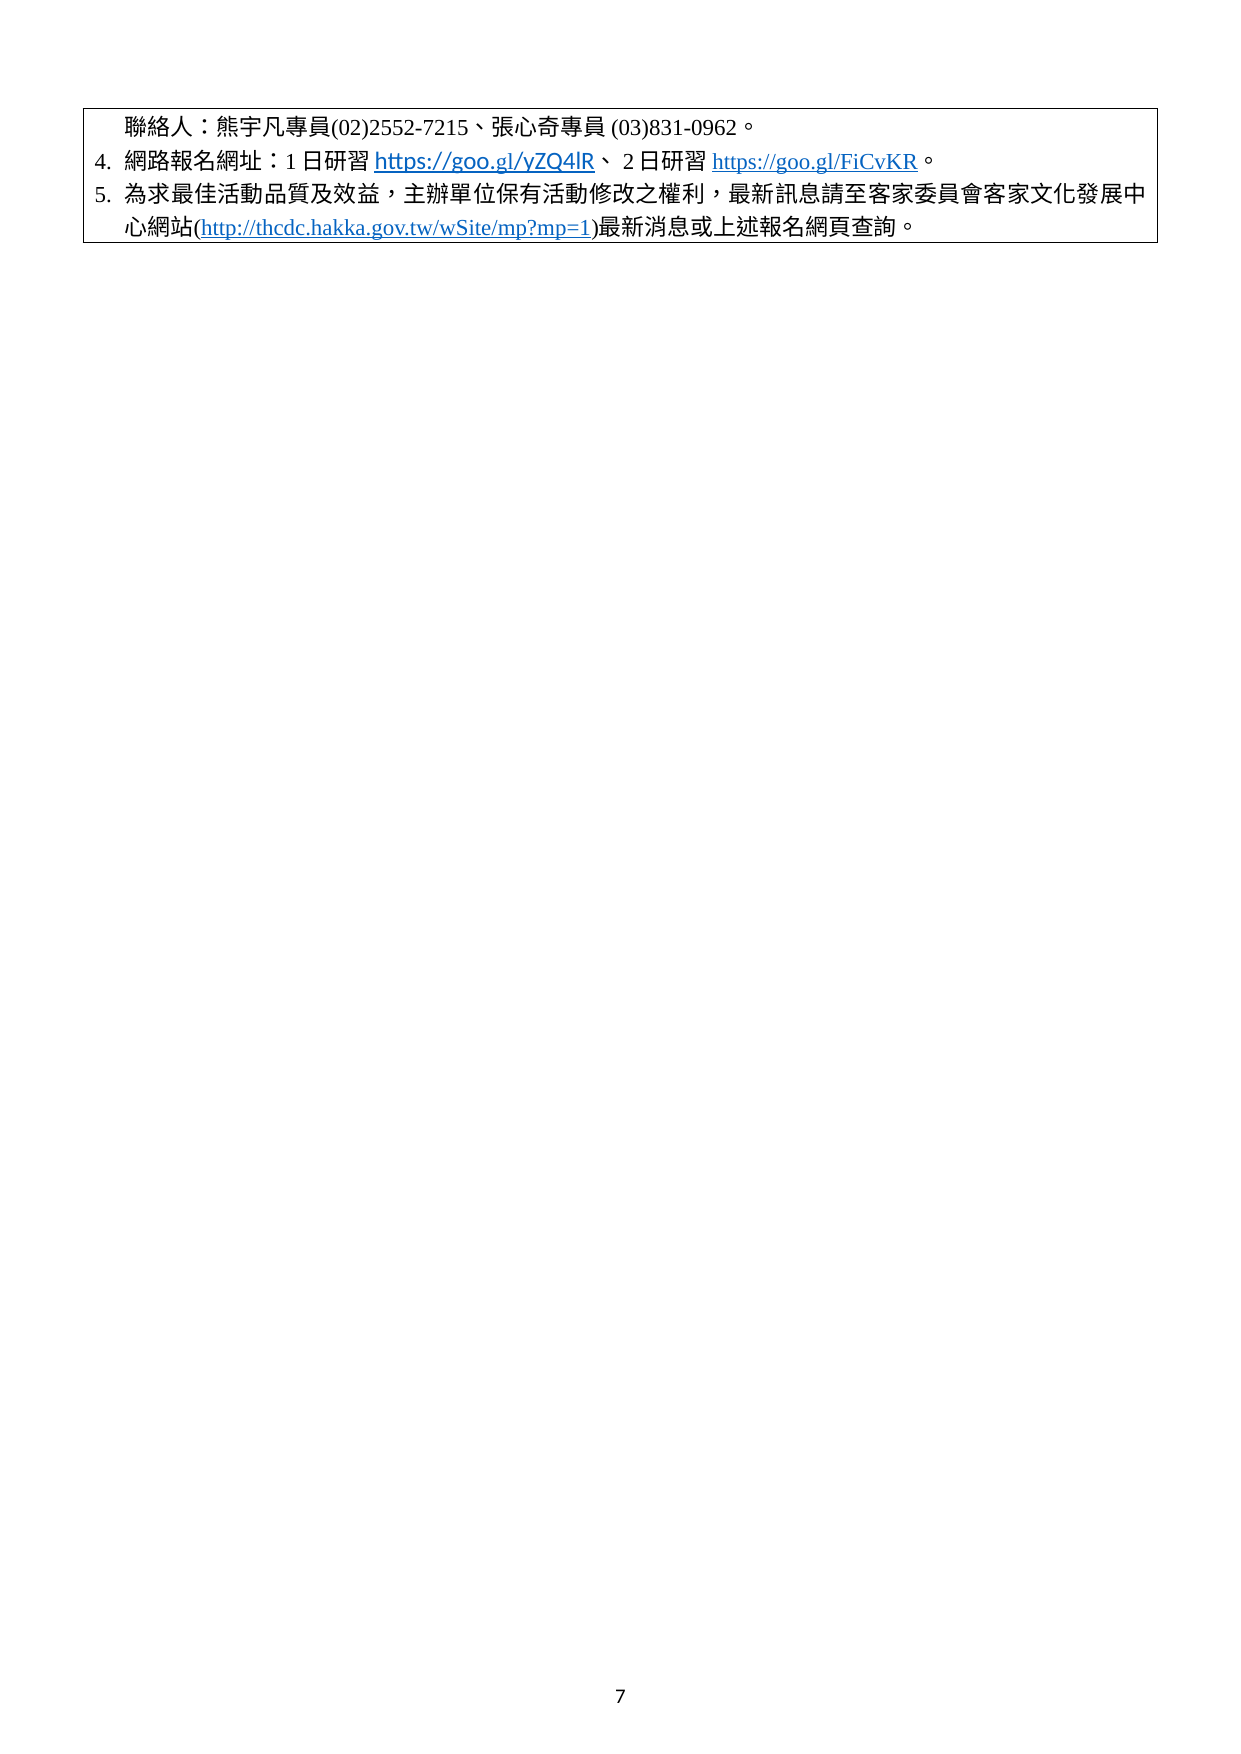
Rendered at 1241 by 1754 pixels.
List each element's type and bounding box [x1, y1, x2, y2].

table_cell [84, 109, 1157, 242]
